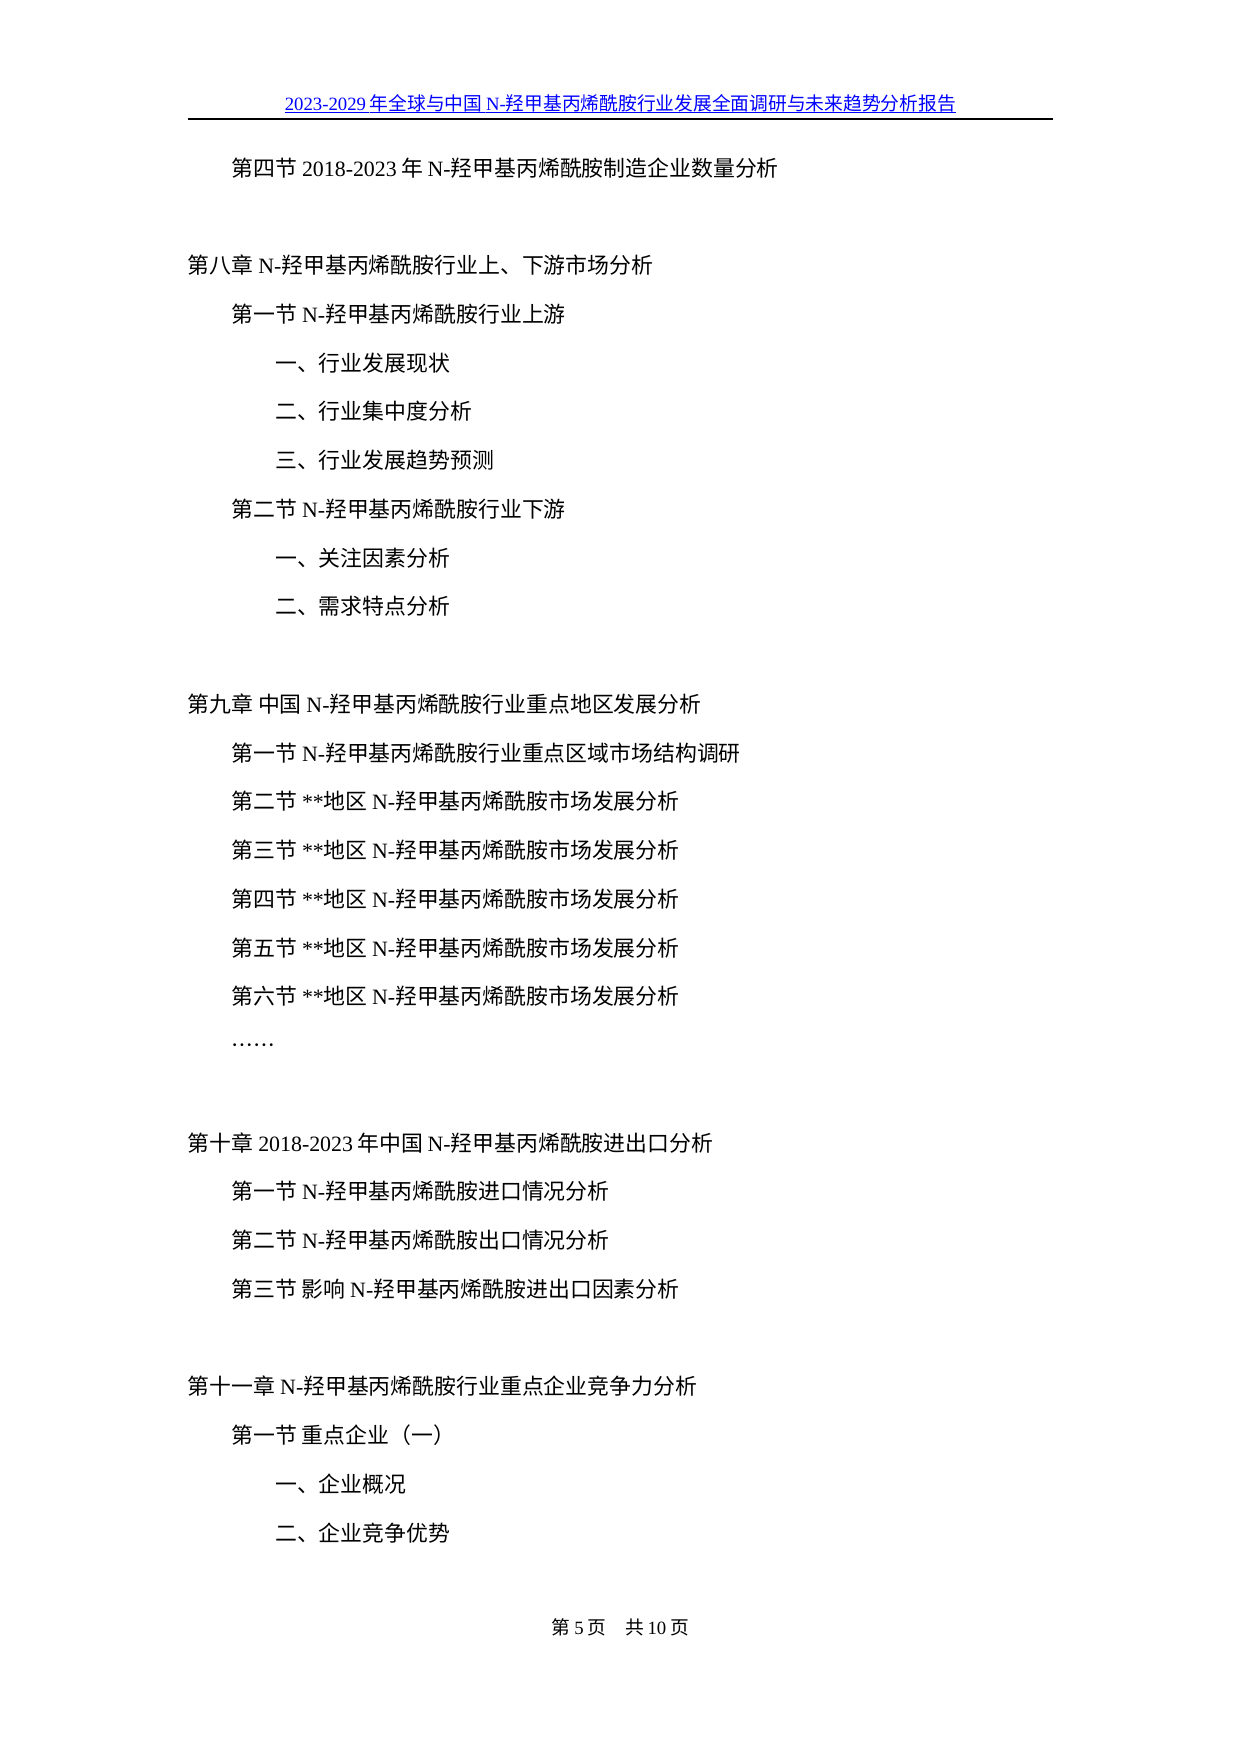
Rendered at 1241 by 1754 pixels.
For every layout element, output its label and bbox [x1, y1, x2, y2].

text [187, 150, 1053, 1548]
